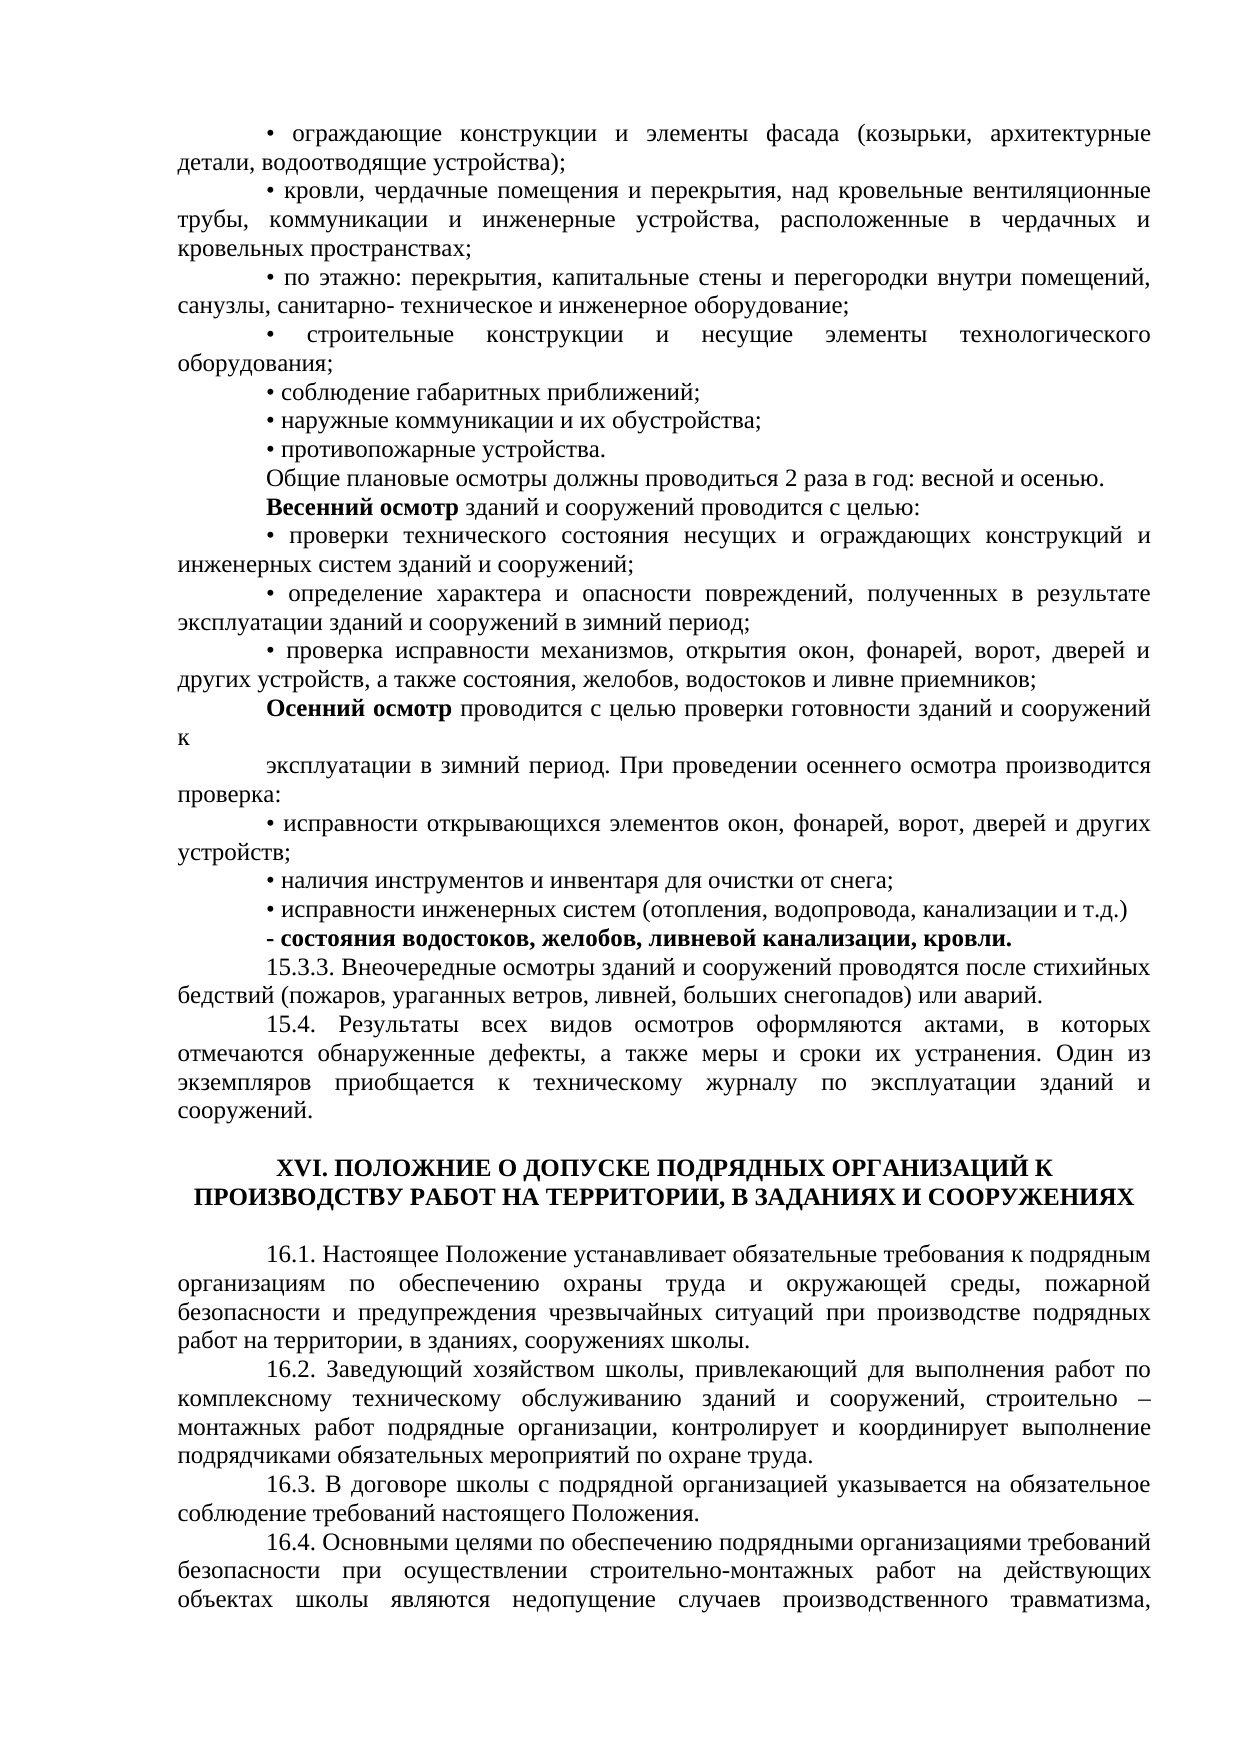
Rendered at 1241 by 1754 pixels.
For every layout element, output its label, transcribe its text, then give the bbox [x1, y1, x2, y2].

text • исправности открывающихся элементов окон, фонарей, ворот, дверей и других устройств; [177, 808, 1152, 866]
text • строительные конструкции и несущие элементы технологического оборудования; [177, 319, 1152, 377]
text Общие плановые осмотры должны проводиться 2 раза в год: весной и осенью. [177, 463, 1152, 492]
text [177, 1527, 1152, 1613]
text 16.1. Настоящее Положение устанавливает обязательные требования к подрядным организациям по обеспечению охраны труда и окружающей среды, пожарной безопасности и предупреждения чрезвычайных ситуаций при производстве подрядных работ на территории, в зданиях, сооружениях школы. [177, 1239, 1152, 1354]
text • проверки технического состояния несущих и ограждающих конструкций и инженерных систем зданий и сооружений; [177, 521, 1152, 578]
text эксплуатации в зимний период. При проведении осеннего осмотра производится проверка: [177, 751, 1152, 808]
text 16.3. В договоре школы с подрядной организацией указывается на обязательное соблюдение требований настоящего Положения. [177, 1469, 1152, 1527]
text Осенний осмотр проводится с целью проверки готовности зданий и сооружений к [177, 693, 1152, 751]
text Весенний осмотр зданий и сооружений проводится с целью: [177, 492, 1152, 521]
text • наружные коммуникации и их обустройства; [177, 406, 1152, 434]
text • противопожарные устройства. [177, 434, 1152, 463]
text • ограждающие конструкции и элементы фасада (козырьки, архитектурные детали, водоотводящие устройства); [177, 118, 1152, 176]
text 16.2. Заведующий хозяйством школы, привлекающий для выполнения работ по комплексному техническому обслуживанию зданий и сооружений, строительно – монтажных работ подрядные организации, контролирует и координирует выполнение подрядчиками обязательных мероприятий по охране труда. [177, 1354, 1152, 1469]
text 15.4. Результаты всех видов осмотров оформляются актами, в которых отмечаются обнаруженные дефекты, а также меры и сроки их устранения. Один из экземпляров приобщается к техническому журналу по эксплуатации зданий и сооружений. [177, 1009, 1152, 1124]
text XVI. ПОЛОЖНИЕ О ДОПУСКЕ ПОДРЯДНЫХ ОРГАНИЗАЦИЙ К ПРОИЗВОДСТВУ РАБОТ НА ТЕРРИТОРИИ, В ЗАДАНИЯХ И СООРУЖЕНИЯХ [177, 1153, 1152, 1211]
text • проверка исправности механизмов, открытия окон, фонарей, ворот, дверей и других устройств, а также состояния, желобов, водостоков и ливне приемников; [177, 636, 1152, 693]
text • определение характера и опасности повреждений, полученных в результате эксплуатации зданий и сооружений в зимний период; [177, 578, 1152, 636]
text - состояния водостоков, желобов, ливневой канализации, кровли. [177, 923, 1152, 952]
text • наличия инструментов и инвентаря для очистки от снега; [177, 866, 1152, 894]
text 15.3.3. Внеочередные осмотры зданий и сооружений проводятся после стихийных бедствий (пожаров, ураганных ветров, ливней, больших снегопадов) или аварий. [177, 952, 1152, 1009]
text • по этажно: перекрытия, капитальные стены и перегородки внутри помещений, санузлы, санитарно- техническое и инженерное оборудование; [177, 262, 1152, 319]
text • кровли, чердачные помещения и перекрытия, над кровельные вентиляционные трубы, коммуникации и инженерные устройства, расположенные в чердачных и кровельных пространствах; [177, 176, 1152, 262]
text • исправности инженерных систем (отопления, водопровода, канализации и т.д.) [177, 894, 1152, 923]
text • соблюдение габаритных приближений; [177, 377, 1152, 406]
